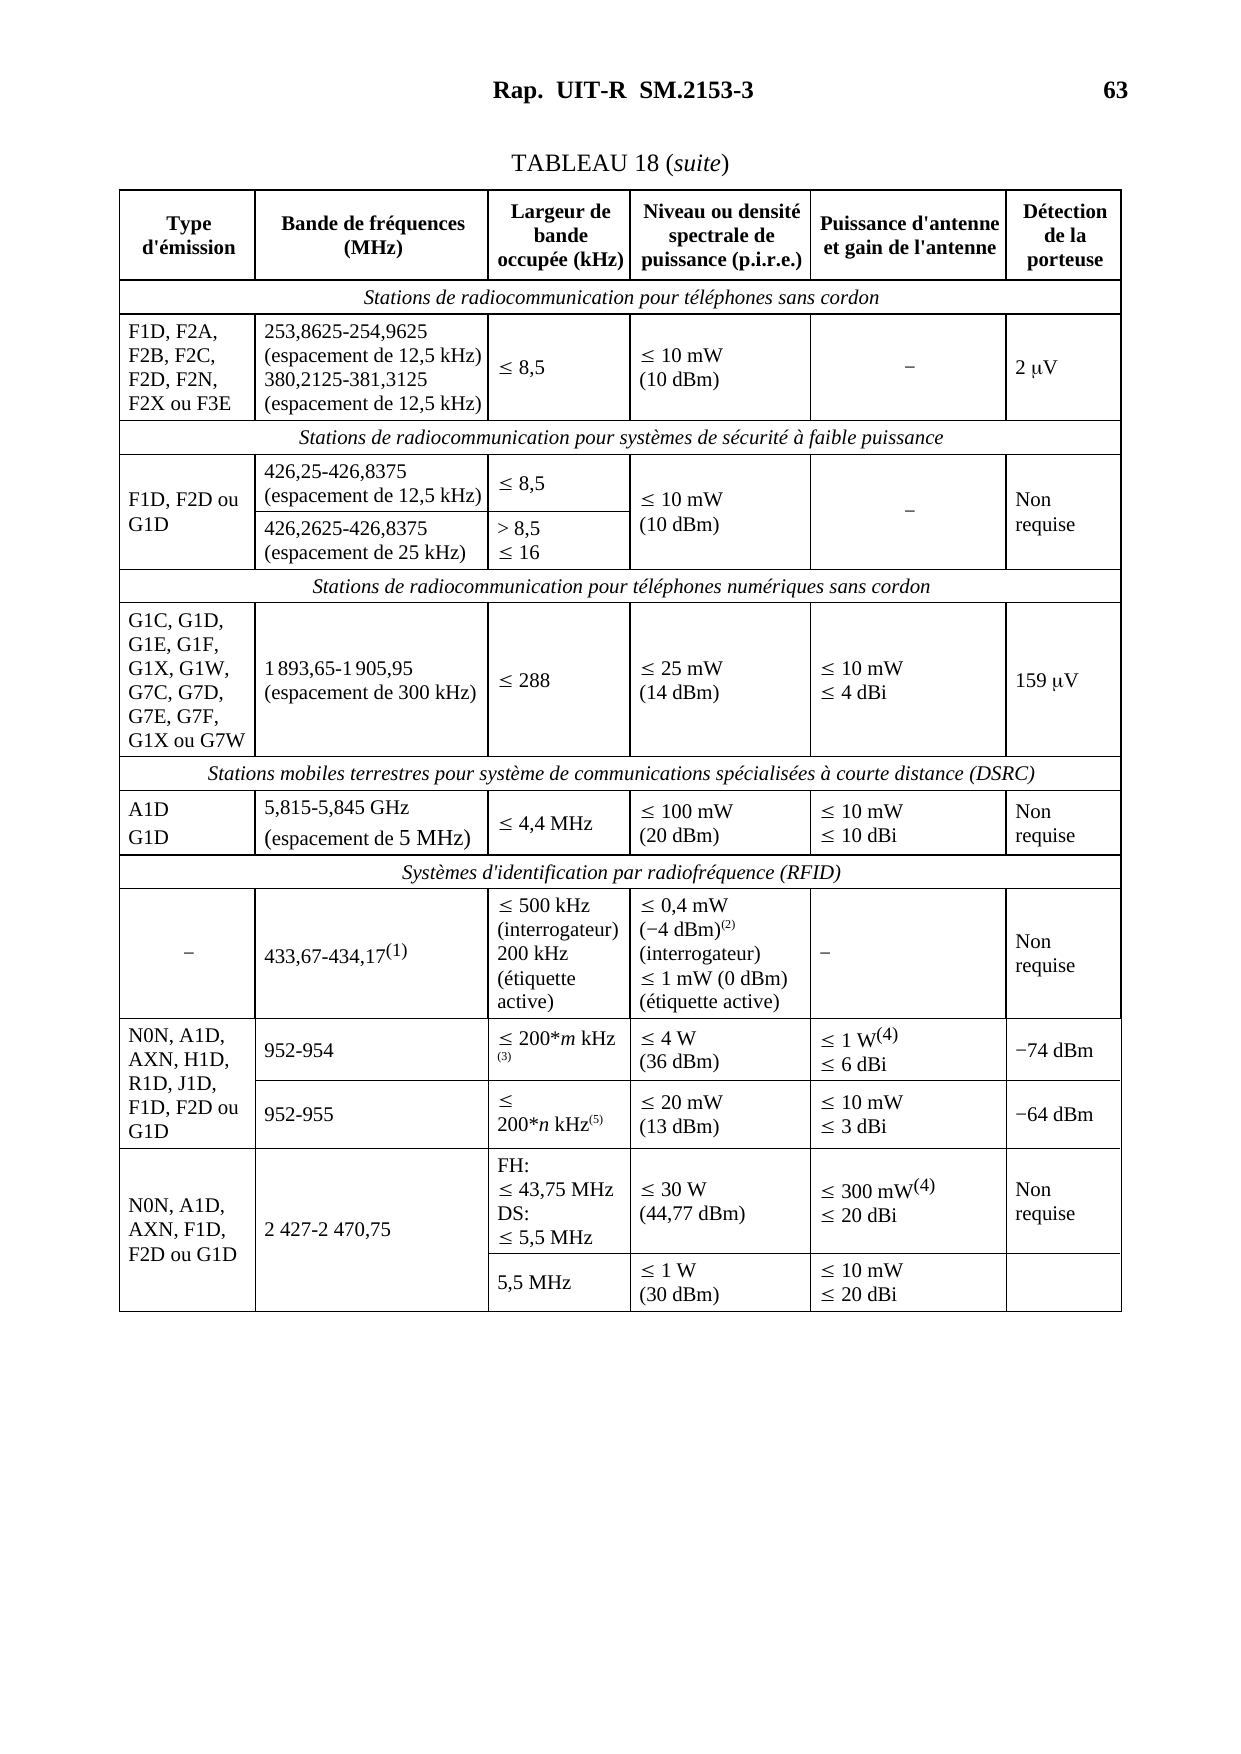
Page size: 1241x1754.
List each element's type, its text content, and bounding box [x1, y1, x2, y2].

table_cell Non requise [1007, 889, 1120, 1018]
table_cell 8,5 [489, 455, 629, 511]
table_header Type d'émission [120, 191, 254, 279]
table_header Puissance d'antenne et gain de l'antenne [811, 191, 1005, 279]
table_cell 433,67-434,17(1) [256, 889, 487, 1018]
table_header Niveau ou densité spectrale de puissance (p.i.r.e.) [631, 191, 810, 279]
table_cell A1D G1D [120, 791, 254, 854]
table_cell 30 W (44,77 dBm) [631, 1149, 810, 1253]
table_cell Stations de radiocommunication pour systèmes de sécurité à faible puissance [120, 421, 1120, 453]
table_cell 20 mW (13 dBm) [631, 1081, 810, 1147]
table_cell 10 mW 4 dBi [811, 603, 1005, 756]
table_cell 100 mW (20 dBm) [631, 791, 810, 854]
table_cell 2 V [1007, 315, 1120, 419]
table_cell Non requise [1007, 791, 1120, 854]
table_cell 300 mW(4) 20 dBi [811, 1149, 1006, 1253]
table_cell 426,2625-426,8375 (espacement de 25 kHz) [256, 512, 487, 568]
table_cell 10 mW 20 dBi [811, 1254, 1006, 1311]
table_cell Systèmes d'identification par radiofréquence (RFID) [120, 856, 1120, 888]
table_cell 952-955 [256, 1081, 488, 1147]
table_cell 200*n kHz(5) [489, 1081, 630, 1147]
table_cell 2 427-2 470,75 [256, 1149, 488, 1311]
table_cell Non requise [1007, 1148, 1121, 1253]
table_cell 1 W(4) 6 dBi [811, 1019, 1006, 1080]
table_cell 500 kHz (interrogateur) 200 kHz (étiquette active) [489, 889, 629, 1018]
table_cell 8,5 [489, 315, 629, 419]
table_cell > 8,5 16 [489, 512, 629, 568]
table_cell −64 dBm [1007, 1080, 1121, 1147]
table_cell − [811, 889, 1005, 1018]
table_cell Non requise [1007, 455, 1120, 568]
table_cell 5,5 MHz [489, 1254, 630, 1311]
table_cell 426,25-426,8375 (espacement de 12,5 kHz) [256, 455, 487, 511]
table_cell 10 mW 3 dBi [811, 1081, 1006, 1147]
table_cell F1D, F2D ou G1D [120, 455, 254, 568]
table_cell FH: 43,75 MHz DS: 5,5 MHz [489, 1149, 630, 1253]
table_cell G1C, G1D, G1E, G1F, G1X, G1W, G7C, G7D, G7E, G7F, G1X ou G7W [120, 603, 254, 756]
table_cell − [811, 315, 1005, 419]
text TABLEAU 18 (suite) [118, 148, 1122, 176]
table_cell 288 [489, 603, 629, 756]
table_cell 5,815-5,845 GHz (espacement de 5 MHz) [256, 791, 487, 854]
table_cell N0N, A1D, AXN, F1D, F2D ou G1D [120, 1149, 255, 1311]
table_cell 253,8625-254,9625 (espacement de 12,5 kHz) 380,2125-381,3125 (espacement de 12,5 kHz) [256, 315, 487, 419]
table_cell 1 W (30 dBm) [631, 1254, 810, 1311]
table_header Détection de la porteuse [1007, 191, 1120, 279]
table_cell 0,4 mW (−4 dBm)(2) (interrogateur) 1 mW (0 dBm) (étiquette active) [631, 889, 810, 1018]
table_cell 1 893,65-1 905,95 (espacement de 300 kHz) [256, 603, 487, 756]
table_cell 10 mW (10 dBm) [631, 315, 810, 419]
table_cell 10 mW (10 dBm) [631, 455, 810, 568]
table_cell − [120, 889, 254, 1018]
table_cell 159 V [1007, 603, 1120, 756]
table_cell − [811, 455, 1005, 568]
table_cell 952-954 [256, 1019, 488, 1080]
table_cell Stations mobiles terrestres pour système de communications spécialisées à courte distance (DSRC) [120, 757, 1120, 789]
table_cell F1D, F2A, F2B, F2C, F2D, F2N, F2X ou F3E [120, 315, 254, 419]
table_header Bande de fréquences (MHz) [256, 191, 487, 279]
table_cell −74 dBm [1007, 1019, 1121, 1080]
table_cell 10 mW 10 dBi [811, 791, 1005, 854]
table_cell 4 W (36 dBm) [631, 1019, 810, 1080]
table_cell 25 mW (14 dBm) [631, 603, 810, 756]
table_cell 200*m kHz (3) [489, 1019, 630, 1080]
table_cell N0N, A1D, AXN, H1D, R1D, J1D, F1D, F2D ou G1D [120, 1019, 255, 1147]
table_header Largeur de bande occupée (kHz) [489, 191, 629, 279]
table_cell [1007, 1253, 1121, 1311]
table_cell 4,4 MHz [489, 791, 629, 854]
table_cell Stations de radiocommunication pour téléphones sans cordon [120, 281, 1120, 313]
table_cell Stations de radiocommunication pour téléphones numériques sans cordon [120, 570, 1120, 602]
